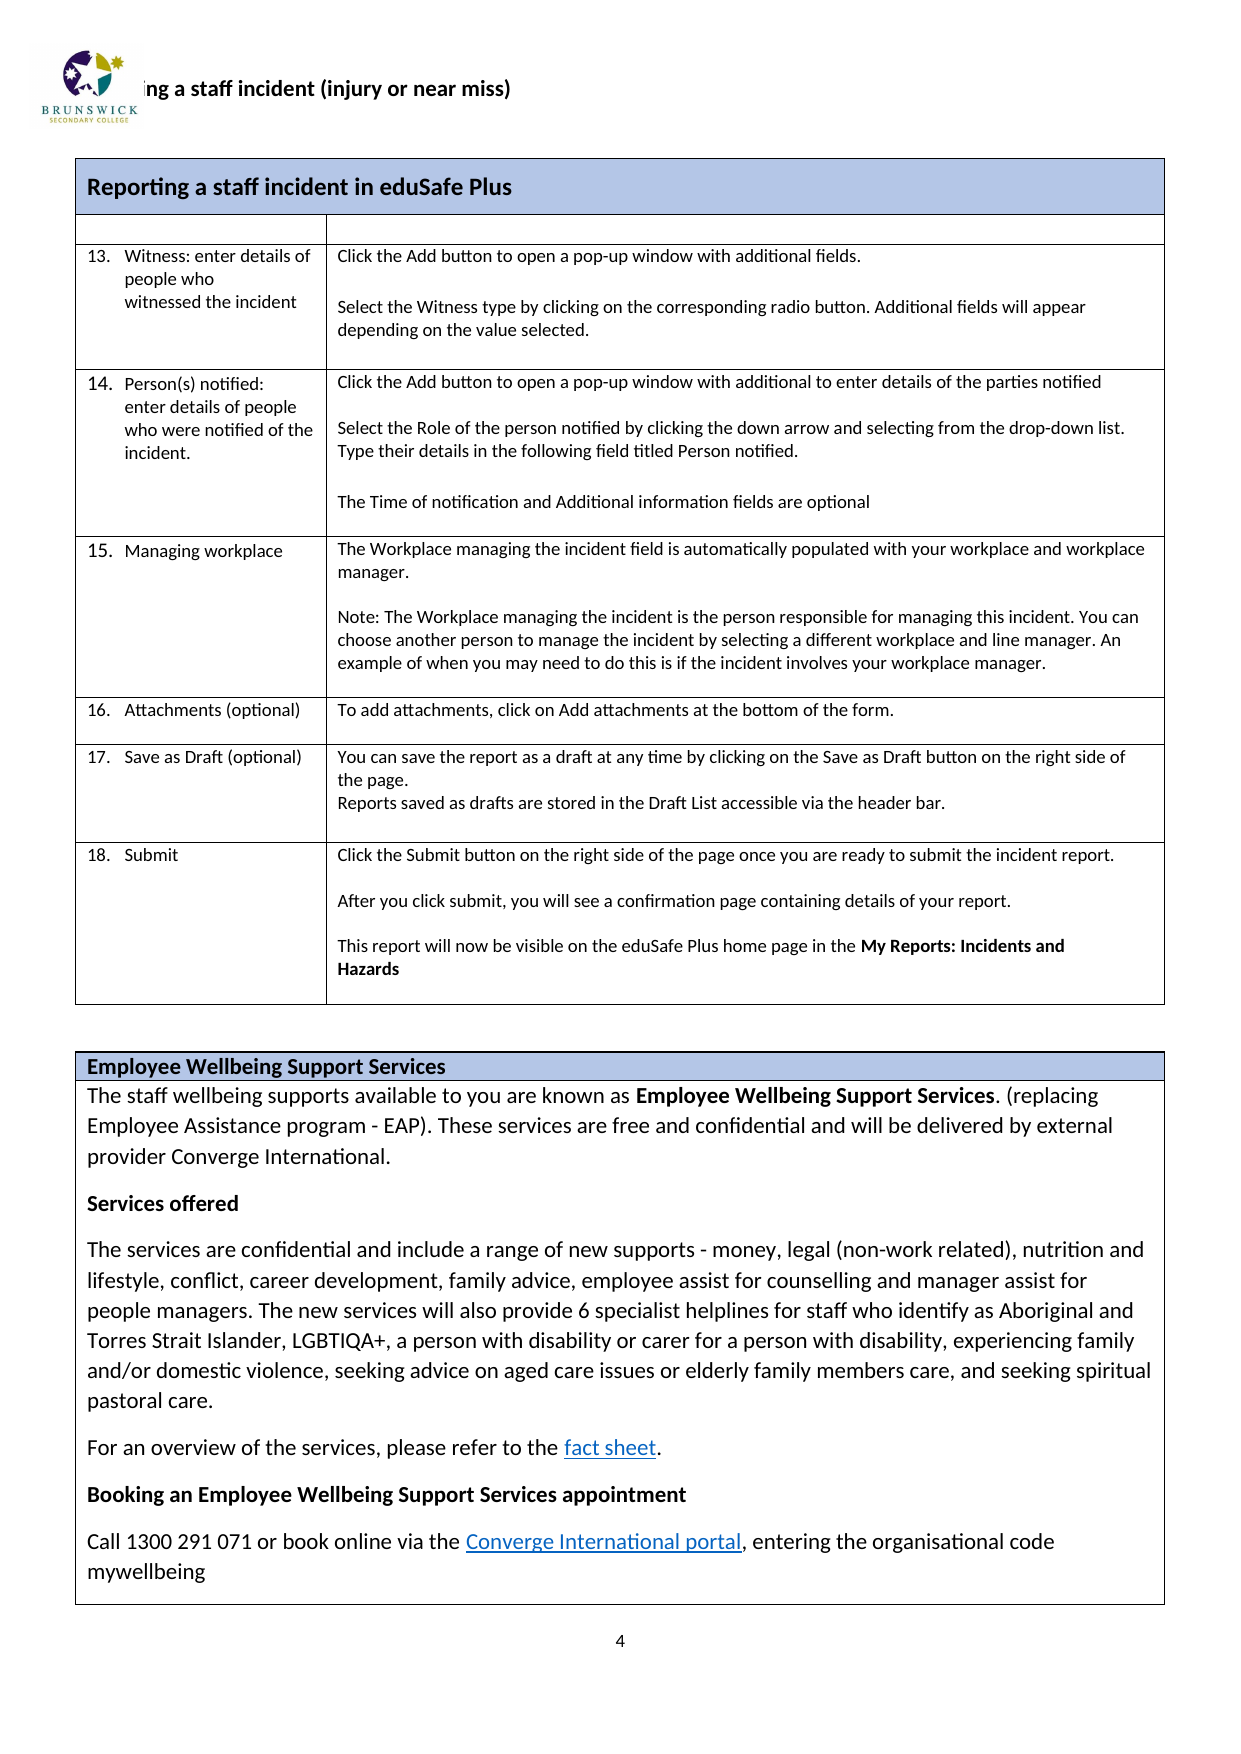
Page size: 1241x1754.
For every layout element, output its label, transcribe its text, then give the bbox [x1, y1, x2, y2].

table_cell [76, 215, 326, 243]
table_cell To add attachments, click on Add attachments at the bottom of the form. [327, 698, 1164, 744]
table_cell Click the Add button to open a pop-up window with additional to enter details of the parties notified Select the Role of the person notified by clicking the down arrow and selecting from the drop-down list. Type their details in the following field titled Person notified. The Time of notification and Additional information fields are optional [327, 370, 1164, 536]
table_cell Witness: enter details of people who witnessed the incident [76, 245, 326, 369]
table_cell The Workplace managing the incident field is automatically populated with your workplace and workplace manager. Note: The Workplace managing the incident is the person responsible for managing this incident. You can choose another person to manage the incident by selecting a different workplace and line manager. An example of when you may need to do this is if the incident involves your workplace manager. [327, 537, 1164, 697]
table_cell The staff wellbeing supports available to you are known as Employee Wellbeing Support Services. (replacing Employee Assistance program - EAP). These services are free and confidential and will be delivered by external provider Converge International. Services offered The services are confidential and include a range of new supports - money, legal (non-work related), nutrition and lifestyle, conflict, career development, family advice, employee assist for counselling and manager assist for people managers. The new services will also provide 6 specialist helplines for staff who identify as Aboriginal and Torres Strait Islander, LGBTIQA+, a person with disability or carer for a person with disability, experiencing family and/or domestic violence, seeking advice on aged care issues or elderly family members care, and seeking spiritual pastoral care. For an overview of the services, please refer to the fact sheet. Booking an Employee Wellbeing Support Services appointment Call 1300 291 071 or book online via the Converge International portal, entering the organisational code mywellbeing [76, 1081, 1164, 1604]
table_cell You can save the report as a draft at any time by clicking on the Save as Draft button on the right side of the page. Reports saved as drafts are stored in the Draft List accessible via the header bar. [327, 745, 1164, 842]
table_cell Save as Draft (optional) [76, 745, 326, 842]
table_cell Click the Add button to open a pop-up window with additional fields. Select the Witness type by clicking on the corresponding radio button. Additional fields will appear depending on the value selected. [327, 245, 1164, 369]
table_header Employee Wellbeing Support Services [76, 1053, 1164, 1080]
table_header Reporting a staff incident in eduSafe Plus [76, 159, 1164, 214]
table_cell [327, 215, 1164, 243]
picture [28, 43, 144, 128]
table_cell Person(s) notified: enter details of people who were notified of the incident. [76, 370, 326, 536]
table_cell Submit [76, 843, 326, 1003]
table_cell Managing workplace [76, 537, 326, 697]
table_cell Attachments (optional) [76, 698, 326, 744]
table_cell Click the Submit button on the right side of the page once you are ready to submit the incident report. After you click submit, you will see a confirmation page containing details of your report. This report will now be visible on the eduSafe Plus home page in the My Reports: Incidents and Hazards [327, 843, 1164, 1003]
